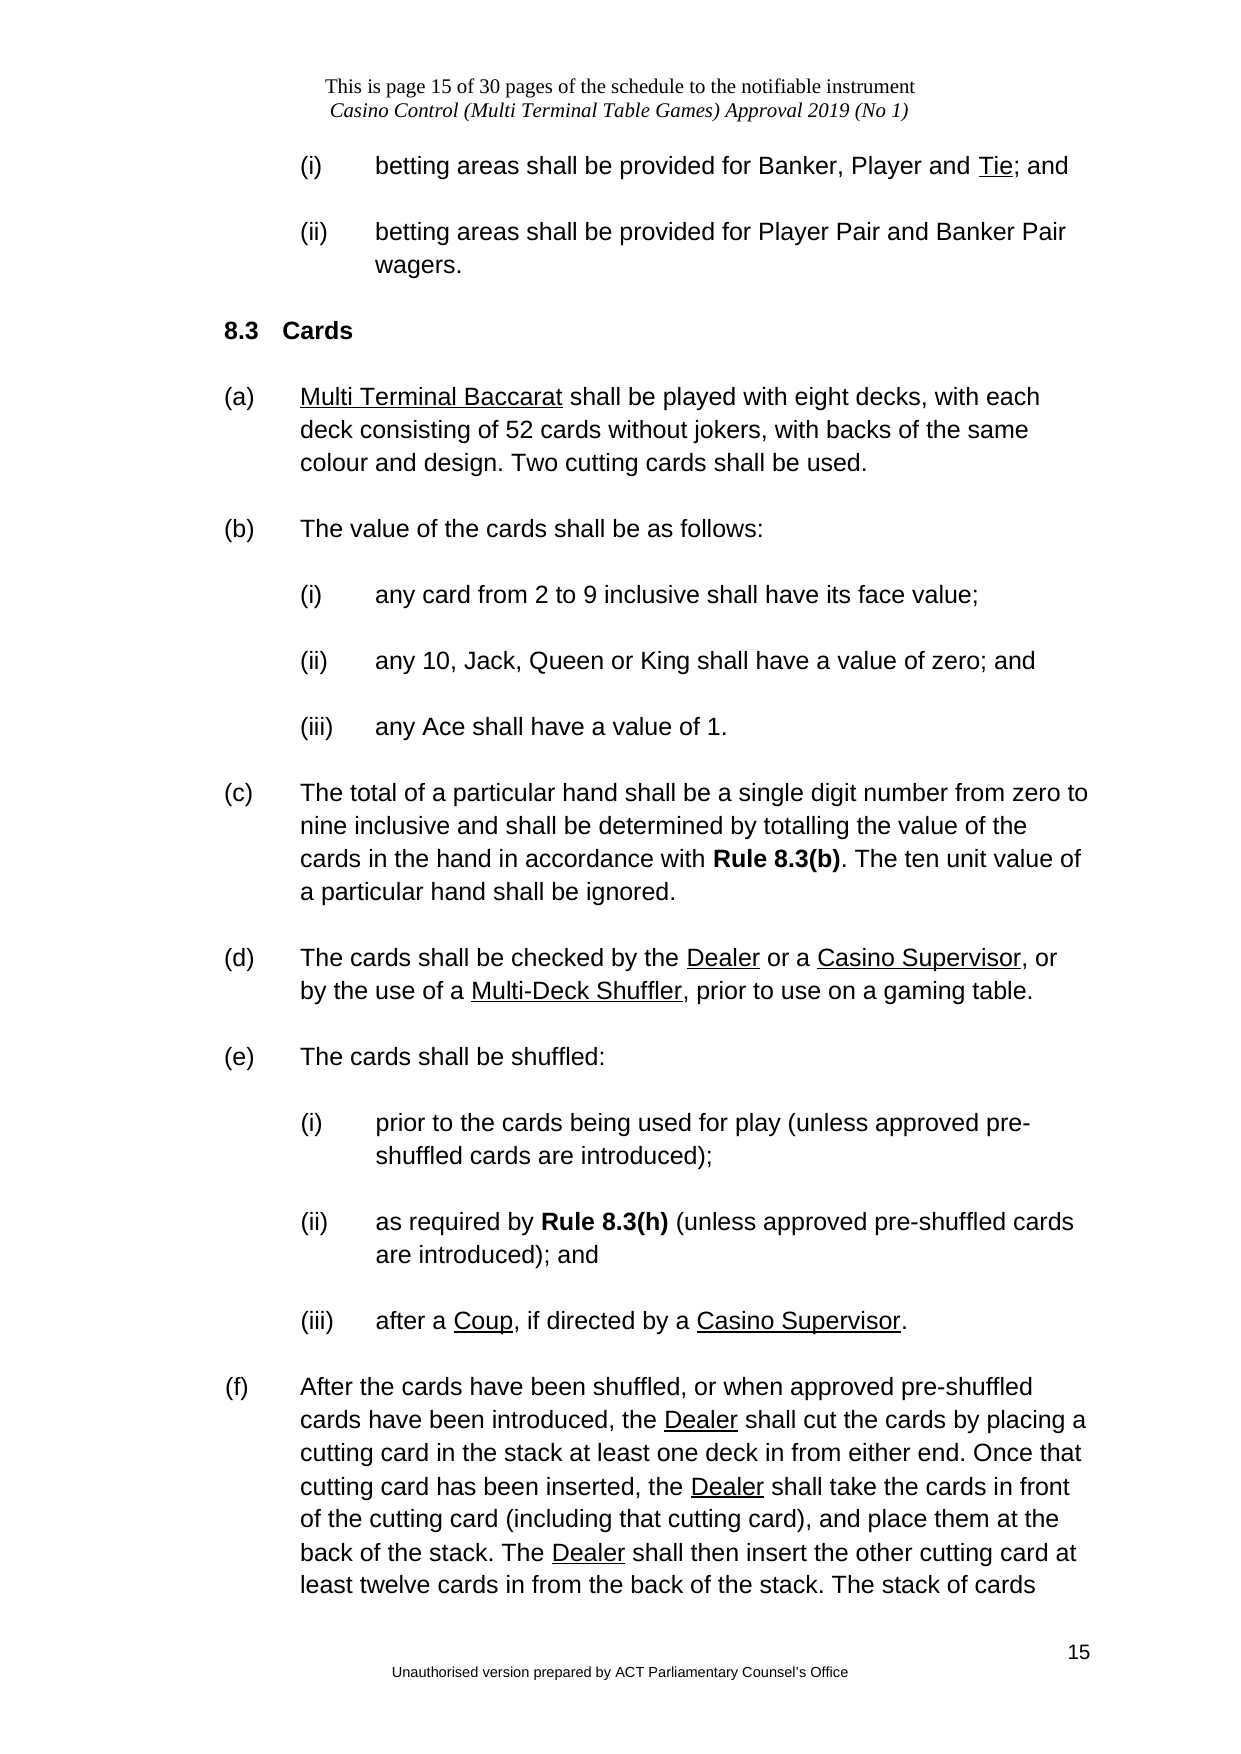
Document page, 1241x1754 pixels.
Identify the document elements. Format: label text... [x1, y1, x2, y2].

text (ii) any 10, Jack, Queen or King shall have a value of zero; and [225, 646, 1090, 675]
text (e) The cards shall be shuffled: [224, 1042, 1090, 1071]
text (i) any card from 2 to 9 inclusive shall have its face value; [225, 580, 1090, 609]
text (i) betting areas shall be provided for Banker, Player and Tie; and [225, 151, 1090, 179]
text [225, 1372, 1090, 1599]
text (a) Multi Terminal Baccarat shall be played with eight decks, with each deck consisting of 52 cards without jokers, with backs of the same colour and design. Two cutting cards shall be used. [224, 382, 1090, 477]
text (b) The value of the cards shall be as follows: [150, 514, 1090, 543]
list as required by Rule 8.3(h) (unless approved pre-shuffled cards are introduced); and [300, 1207, 1090, 1269]
text (c) The total of a particular hand shall be a single digit number from zero to nine inclusive and shall be determined by totalling the value of the cards in the hand in accordance with Rule 8.3(b). The ten unit value of a particular hand shall be ignored. [224, 778, 1090, 906]
text (ii) betting areas shall be provided for Player Pair and Banker Pair wagers. [300, 217, 1090, 278]
list prior to the cards being used for play (unless approved pre-shuffled cards are introduced); [300, 1108, 1090, 1170]
list after a Coup, if directed by a Casino Supervisor. [300, 1306, 1090, 1335]
text (iii) any Ace shall have a value of 1. [225, 712, 1090, 741]
text (d) The cards shall be checked by the Dealer or a Casino Supervisor, or by the use of a Multi-Deck Shuffler, prior to use on a gaming table. [224, 943, 1090, 1005]
subtitle Cards [224, 316, 1090, 344]
